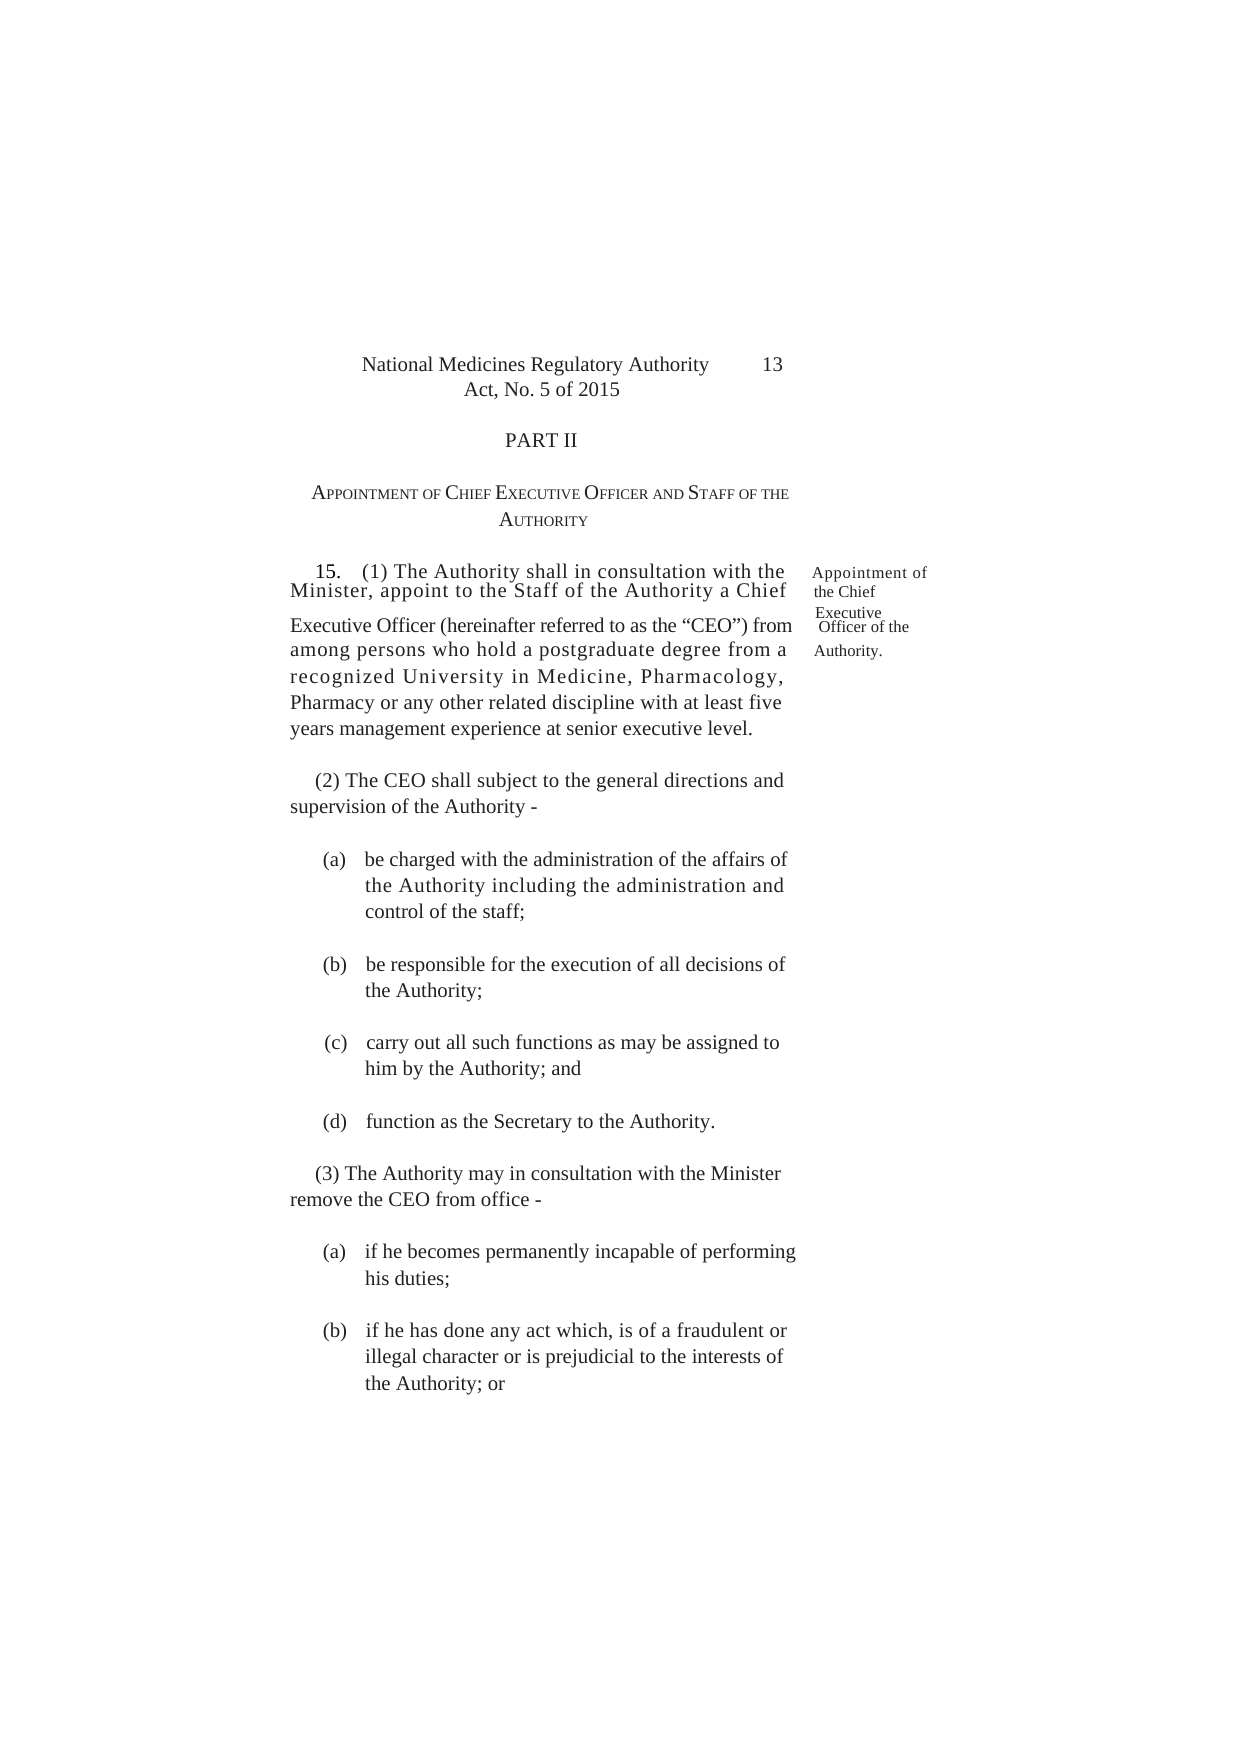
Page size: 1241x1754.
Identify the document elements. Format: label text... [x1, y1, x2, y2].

text Act, No. 5 of 2015 [463, 376, 1240, 401]
text his duties; [365, 1266, 1240, 1290]
text years management experience at senior executive level. [290, 716, 1240, 740]
text him by the Authority; and [365, 1057, 1240, 1081]
text National Medicines Regulatory Authority 13 [362, 351, 1240, 376]
text Executive Officer (hereinafter referred to as the “CEO”) from Officer of the [290, 622, 1240, 636]
text (2) The CEO shall subject to the general directions and [315, 769, 1240, 792]
text PART II [505, 428, 1240, 452]
text recognized University in Medicine, Pharmacology, [290, 664, 1240, 688]
text remove the CEO from office - [290, 1188, 1240, 1212]
text (b) be responsible for the execution of all decisions of [323, 951, 1240, 976]
text 15. (1) The Authority shall in consultation with the Appointment of [315, 563, 1240, 582]
text supervision of the Authority - [290, 795, 1240, 819]
text (b) if he has done any act which, is of a fraudulent or [323, 1318, 1240, 1343]
text Minister, appoint to the Staff of the Authority a Chief the Chief [290, 582, 1240, 602]
text (a) be charged with the administration of the affairs of [323, 846, 1240, 871]
text (3) The Authority may in consultation with the Minister [315, 1162, 1240, 1185]
text the Authority; or [365, 1371, 1240, 1395]
text illegal character or is prejudicial to the interests of [365, 1345, 1240, 1369]
text (d) function as the Secretary to the Authority. [323, 1108, 1240, 1133]
text (c) carry out all such functions as may be assigned to [324, 1029, 1240, 1054]
text AUTHORITY [499, 507, 1240, 531]
text Pharmacy or any other related discipline with at least five [290, 690, 1240, 714]
text control of the staff; [365, 899, 1240, 923]
text among persons who hold a postgraduate degree from a Authority. [290, 637, 1240, 662]
text the Authority including the administration and [365, 873, 1240, 897]
text (a) if he becomes permanently incapable of performing [323, 1239, 1240, 1264]
text the Authority; [365, 978, 1240, 1002]
text Executive [815, 603, 1240, 622]
text APPOINTMENT OF CHIEF EXECUTIVE OFFICER AND STAFF OF THE [311, 481, 1240, 504]
